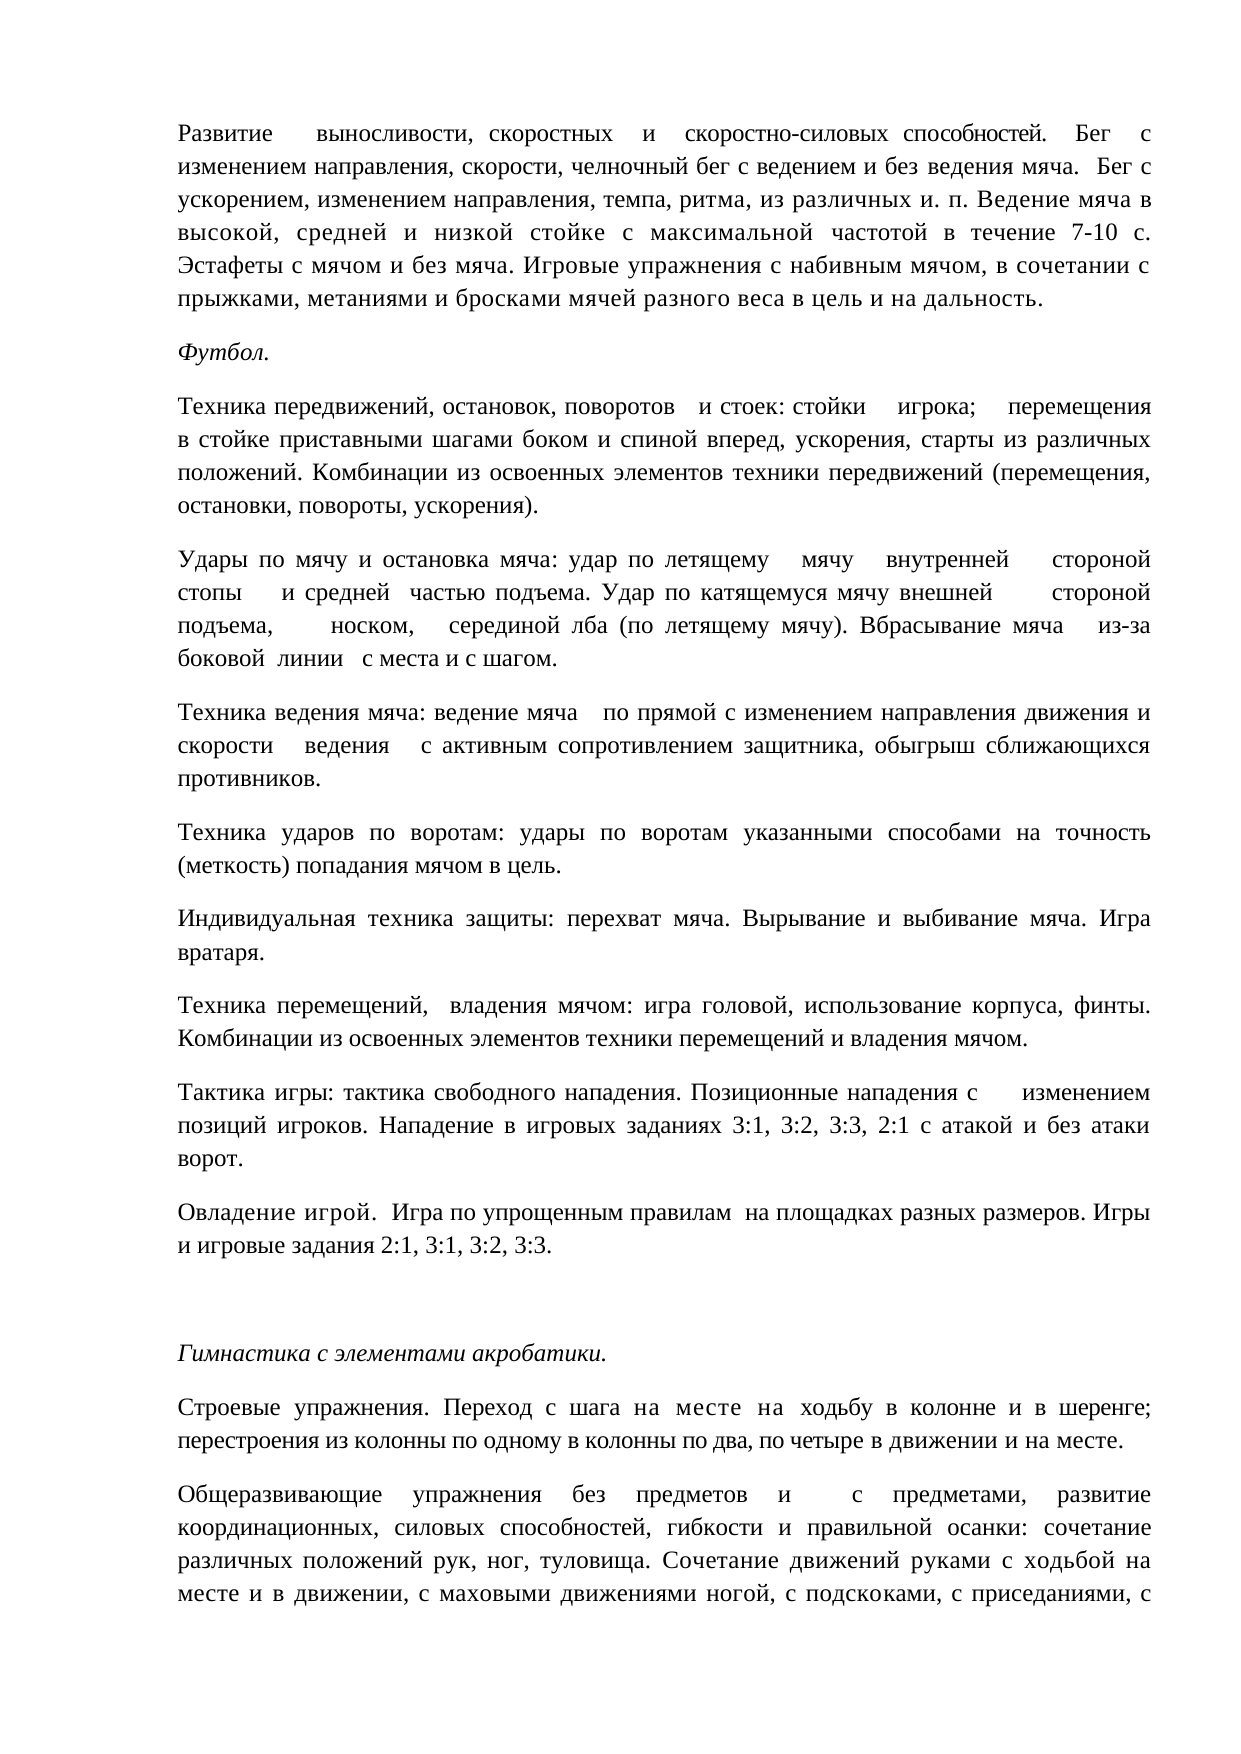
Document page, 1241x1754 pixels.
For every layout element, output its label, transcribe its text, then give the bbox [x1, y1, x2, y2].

text Развитие выносливости, скоростных и скоростно-силовых способностей. Бег с изменением направления, скорости, челночный бег с ведением и без ведения мяча. Бег с ускорением, изменением направления, темпа, ритма, из различных и. п. Ведение мяча в высокой, средней и низкой стойке с максимальной частотой в течение 7-10 с. Эстафеты с мячом и без мяча. Игровые упражнения с набивным мячом, в сочетании с прыжками, метаниями и бросками мячей разного веса в цель и на дальность. [177, 118, 1152, 312]
text Строевые упражнения. Переход с шага на месте на ходьбу в колонне и в шеренге; перестроения из колонны по одному в колонны по два, по четыре в движении и на месте. [177, 1392, 1152, 1453]
text Техника ударов по воротам: удары по воротам указанными способами на точность (меткость) попадания мячом в цель. [177, 817, 1152, 878]
text Тактика игры: тактика свободного нападения. Позиционные нападения с изменением позиций игроков. Нападение в игровых заданиях 3:1, 3:2, 3:3, 2:1 с атакой и без атаки ворот. [177, 1077, 1152, 1172]
text Футбол. [177, 337, 1152, 366]
text Техника передвижений, остановок, поворотов и стоек: стойки игрока; перемещения в стойке приставными шагами боком и спиной вперед, ускорения, старты из различных положений. Комбинации из освоенных элементов техники передвижений (перемещения, остановки, повороты, ускорения). [177, 391, 1152, 519]
text Гимнастика с элементами акробатики. [177, 1338, 1152, 1367]
text Индивидуальная техника защиты: перехват мяча. Вырывание и выбивание мяча. Игра вратаря. [177, 903, 1152, 965]
text Техника ведения мяча: ведение мяча по прямой с изменением направления движения и скорости ведения с активным сопротивлением защитника, обыгрыш сближающихся противников. [177, 697, 1152, 792]
text Техника перемещений, владения мячом: игра головой, использование корпуса, финты. Комбинации из освоенных элементов техники перемещений и владения мячом. [177, 990, 1152, 1052]
text Овладение игрой. Игра по упрощенным правилам на площадках разных размеров. Игры и игровые задания 2:1, 3:1, 3:2, 3:3. [177, 1197, 1152, 1259]
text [177, 1479, 1152, 1606]
text Удары по мячу и остановка мяча: удар по летящему мячу внутренней стороной стопы и средней частью подъема. Удар по катящемуся мячу внешней стороной подъема, носком, серединой лба (по летящему мячу). Вбрасывание мяча из-за боковой линии с места и с шагом. [177, 544, 1152, 672]
